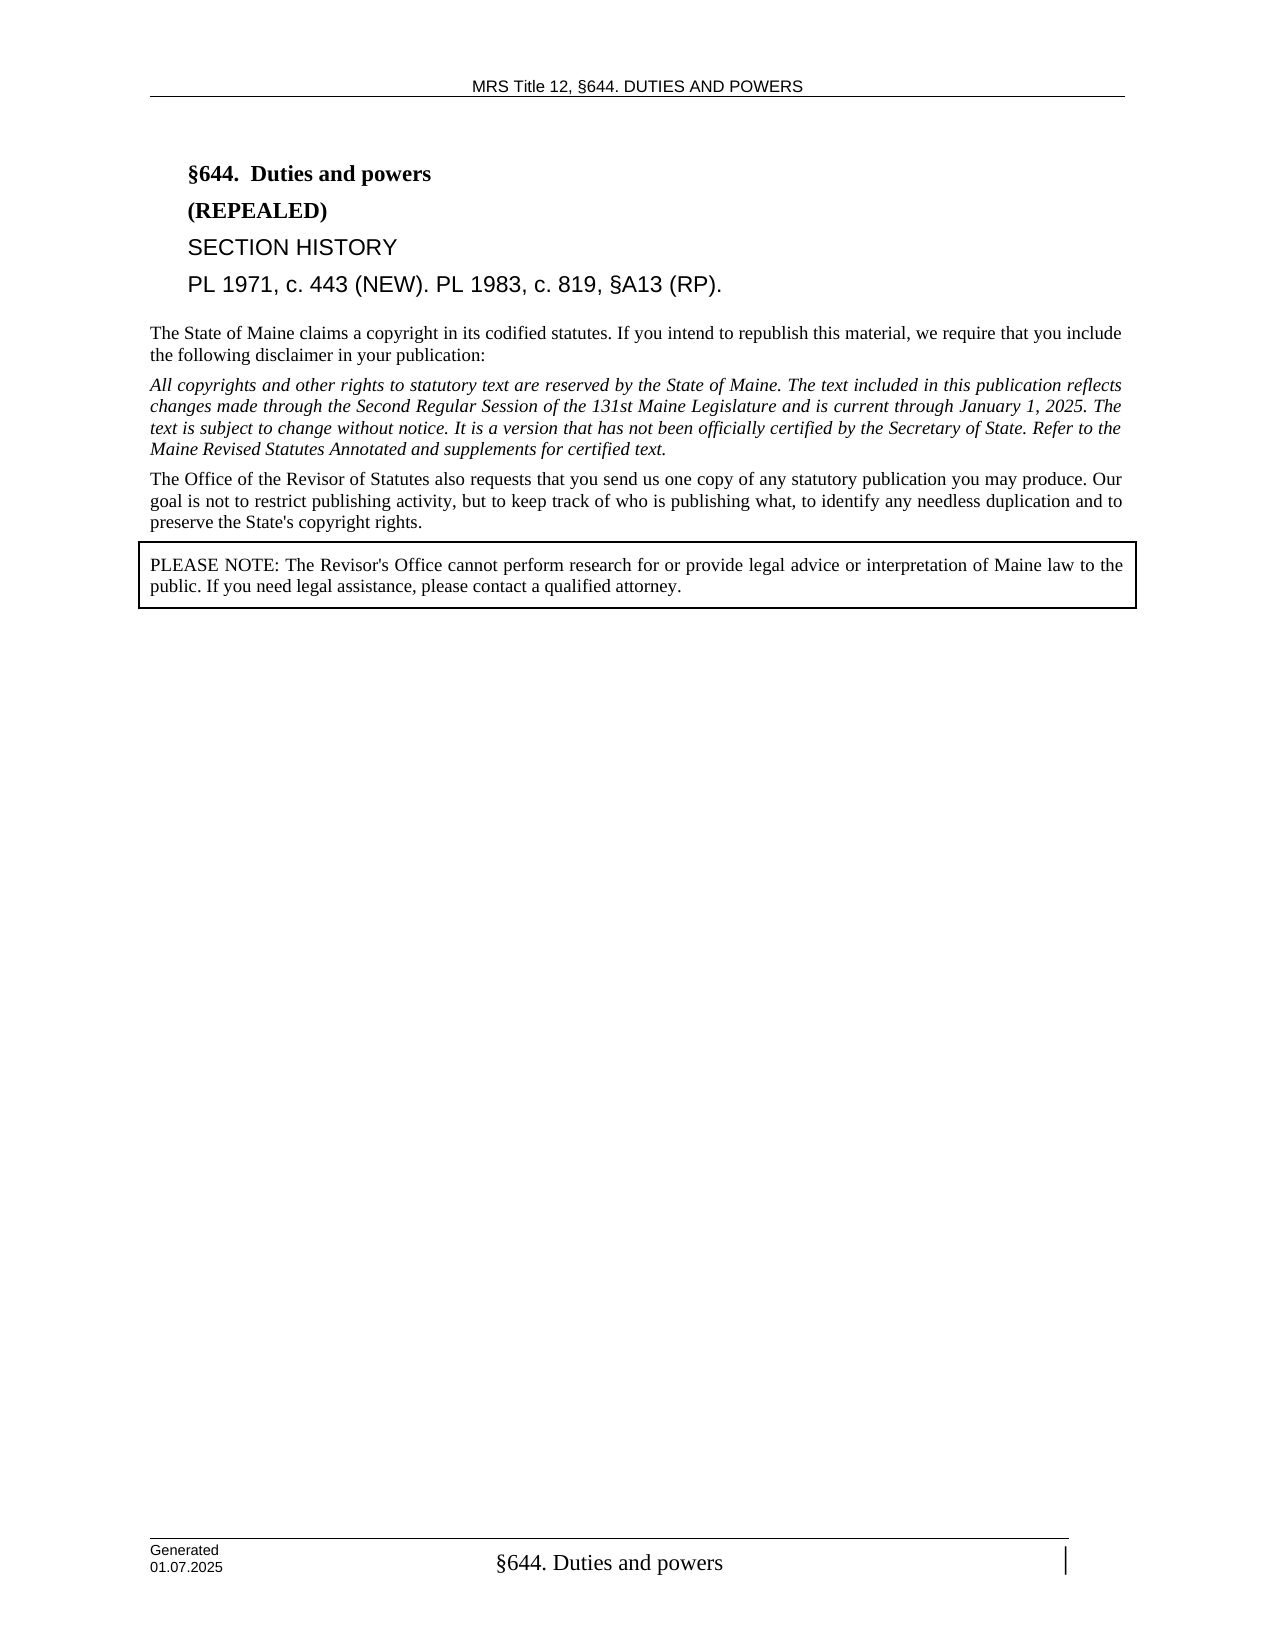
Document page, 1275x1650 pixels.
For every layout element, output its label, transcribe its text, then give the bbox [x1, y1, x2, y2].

text SECTION HISTORY [187, 234, 1125, 260]
text §644. Duties and powers [187, 160, 1125, 187]
text The State of Maine claims a copyright in its codified statutes. If you intend to republish this material, we require that you include the following disclaimer in your publication: [150, 322, 1125, 365]
text (REPEALED) [187, 197, 1125, 223]
text The Office of the Revisor of Statutes also requests that you send us one copy of any statutory publication you may produce. Our goal is not to restrict publishing activity, but to keep track of who is publishing what, to identify any needless duplication and to preserve the State's copyright rights. [150, 468, 1125, 533]
text PLEASE NOTE: The Revisor's Office cannot perform research for or provide legal advice or interpretation of Maine law to the public. If you need legal assistance, please contact a qualified attorney. [140, 543, 1135, 607]
text All copyrights and other rights to statutory text are reserved by the State of Maine. The text included in this publication reflects changes made through the Second Regular Session of the 131st Maine Legislature and is current through January 1, 2025 . The text is subject to change without notice. It is a version that has not been officially certified by the Secretary of State. Refer to the Maine Revised Statutes Annotated and supplements for certified text. [150, 373, 1125, 460]
text PL 1971, c. 443 (NEW). PL 1983, c. 819, §A13 (RP). [187, 271, 1125, 297]
